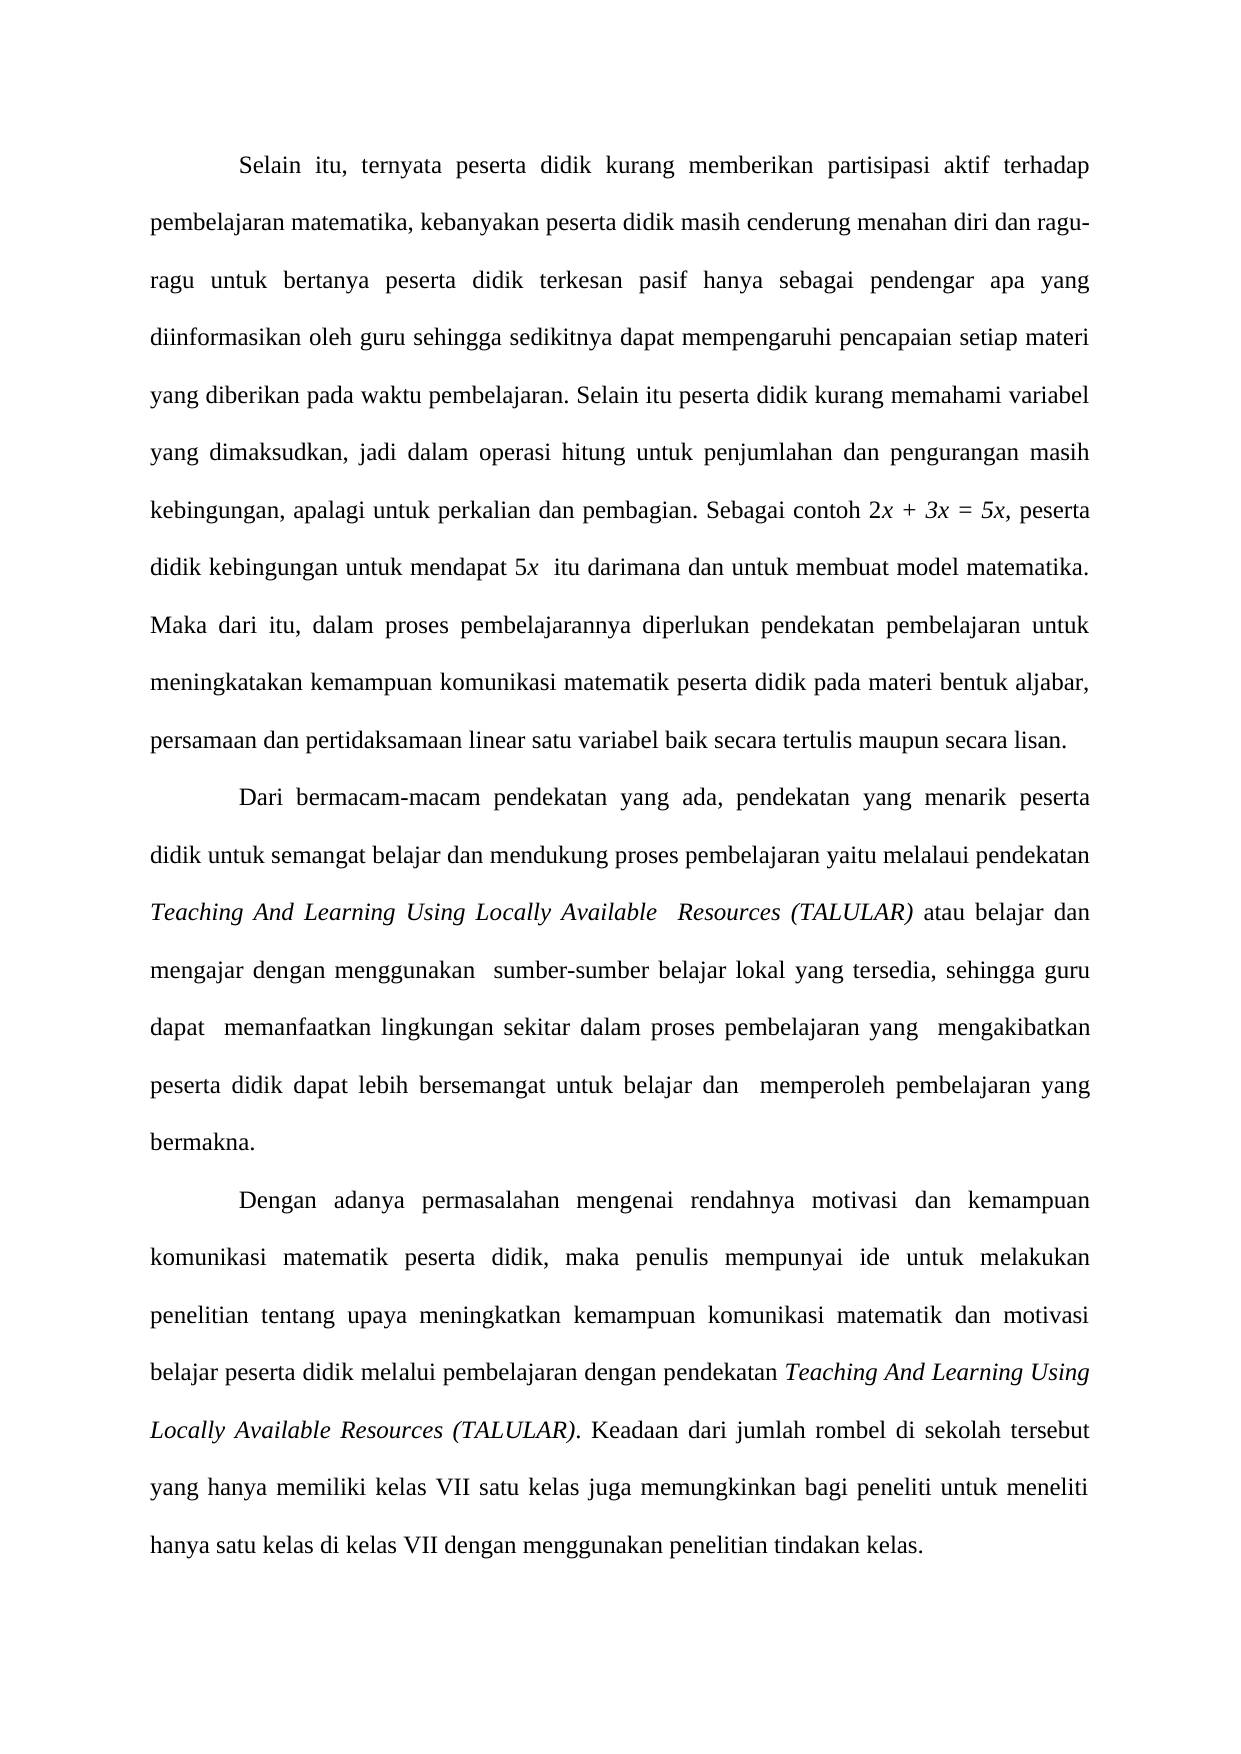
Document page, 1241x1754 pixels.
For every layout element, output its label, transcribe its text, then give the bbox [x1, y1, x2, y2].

text Dari bermacam-macam pendekatan yang ada, pendekatan yang menarik peserta didik untuk semangat belajar dan mendukung proses pembelajaran yaitu melalaui pendekatan Teaching And Learning Using Locally Available Resources (TALULAR) atau belajar dan mengajar dengan menggunakan sumber-sumber belajar lokal yang tersedia, sehingga guru dapat memanfaatkan lingkungan sekitar dalam proses pembelajaran yang mengakibatkan peserta didik dapat lebih bersemangat untuk belajar dan memperoleh pembelajaran yang bermakna. [150, 782, 1090, 1156]
text Selain itu, ternyata peserta didik kurang memberikan partisipasi aktif terhadap pembelajaran matematika, kebanyakan peserta didik masih cenderung menahan diri dan ragu-ragu untuk bertanya peserta didik terkesan pasif hanya sebagai pendengar apa yang diinformasikan oleh guru sehingga sedikitnya dapat mempengaruhi pencapaian setiap materi yang diberikan pada waktu pembelajaran. Selain itu peserta didik kurang memahami variabel yang dimaksudkan, jadi dalam operasi hitung untuk penjumlahan dan pengurangan masih kebingungan, apalagi untuk perkalian dan pembagian. Sebagai contoh 2x + 3x = 5x, peserta didik kebingungan untuk mendapat 5x itu darimana dan untuk membuat model matematika. Maka dari itu, dalam proses pembelajarannya diperlukan pendekatan pembelajaran untuk meningkatakan kemampuan komunikasi matematik peserta didik pada materi bentuk aljabar, persamaan dan pertidaksamaan linear satu variabel baik secara tertulis maupun secara lisan. [150, 150, 1090, 754]
text Dengan adanya permasalahan mengenai rendahnya motivasi dan kemampuan komunikasi matematik peserta didik, maka penulis mempunyai ide untuk melakukan penelitian tentang upaya meningkatkan kemampuan komunikasi matematik dan motivasi belajar peserta didik melalui pembelajaran dengan pendekatan Teaching And Learning Using Locally Available Resources (TALULAR). Keadaan dari jumlah rombel di sekolah tersebut yang hanya memiliki kelas VII satu kelas juga memungkinkan bagi peneliti untuk meneliti hanya satu kelas di kelas VII dengan menggunakan penelitian tindakan kelas. [150, 1185, 1090, 1559]
